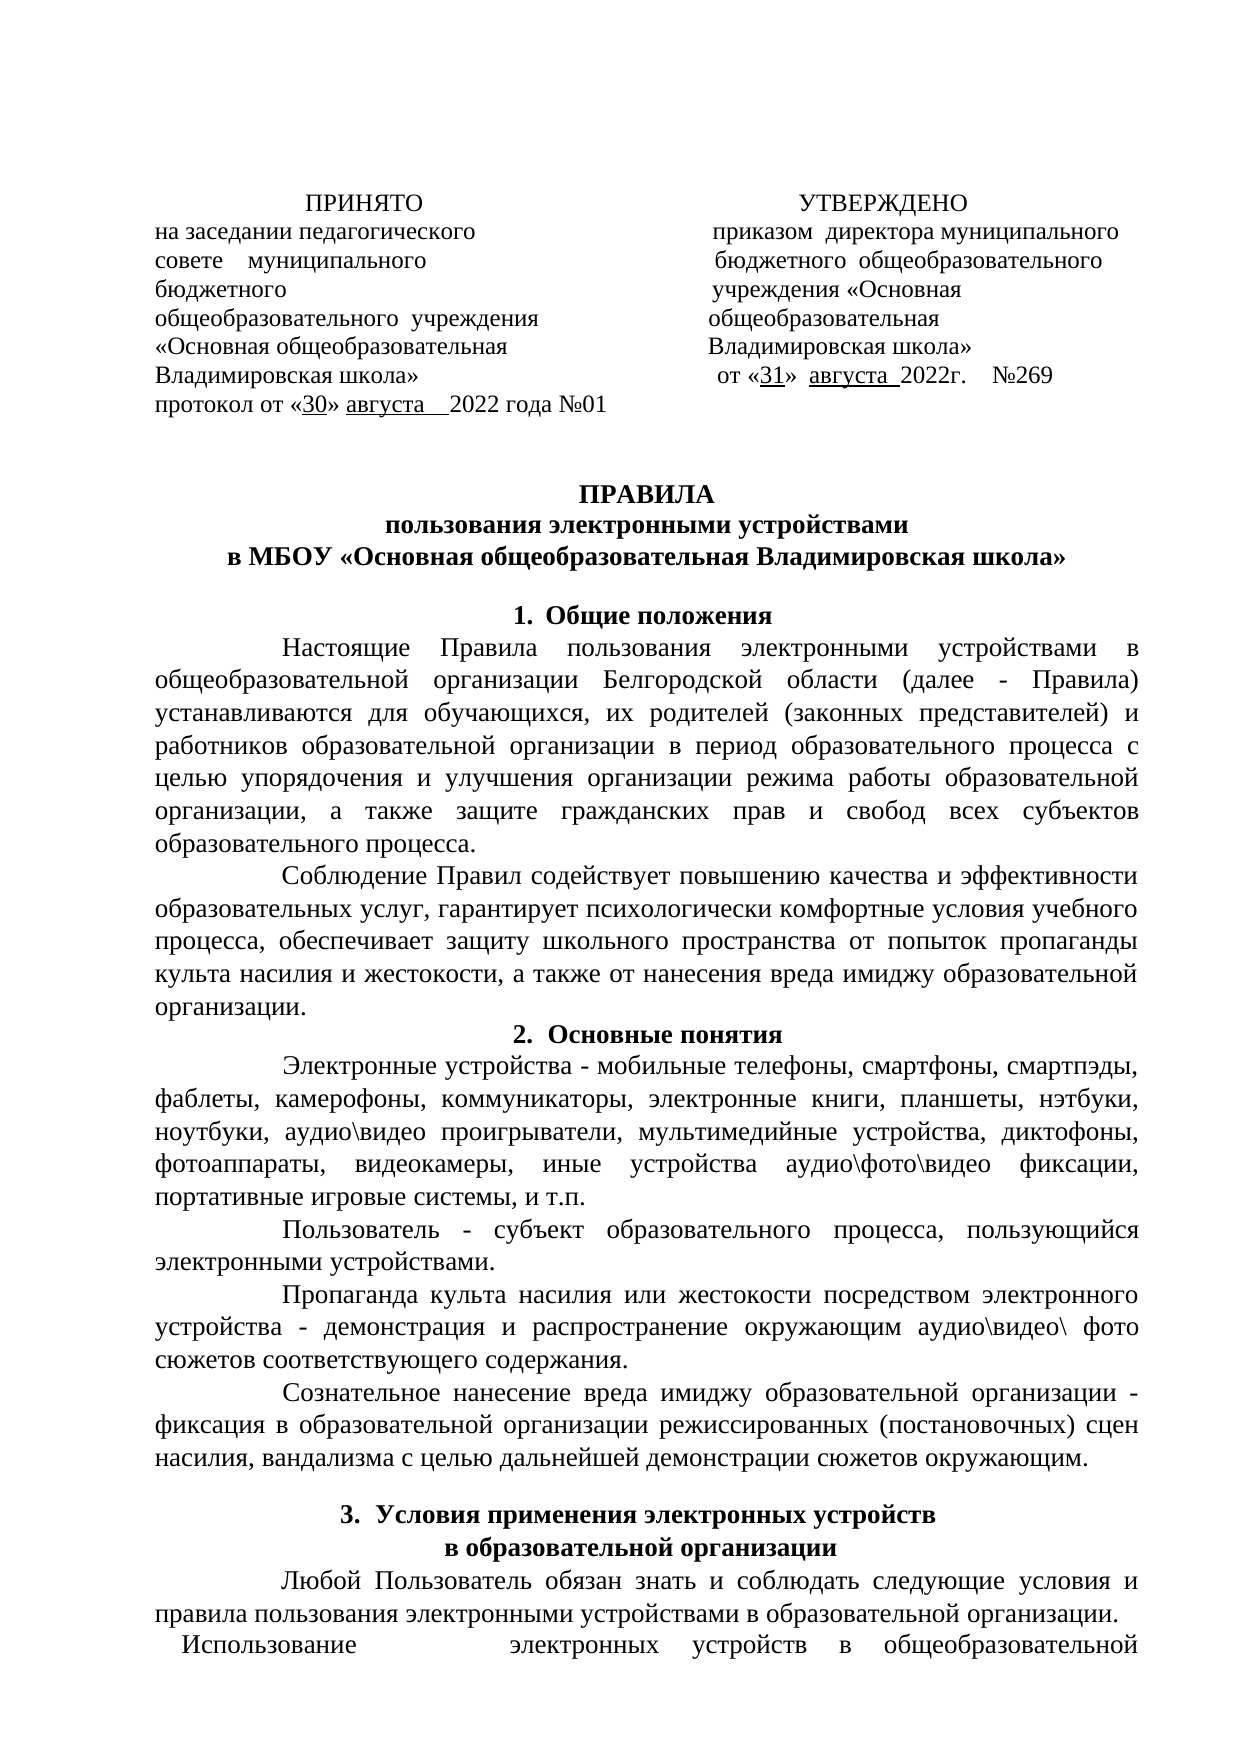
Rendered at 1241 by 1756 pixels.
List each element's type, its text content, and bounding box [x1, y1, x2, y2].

list Любой Пользователь обязан знать и соблюдать следующие условия и правила пользования электронными устройствами в образовательной организации. [154, 1564, 1139, 1628]
list Пропаганда культа насилия или жестокости посредством электронного устройства - демонстрация и распространение окружающим аудио\видео\ фото сюжетов соответствующего содержания. [154, 1278, 1139, 1374]
list Сознательное нанесение вреда имиджу образовательной организации - фиксация в образовательной организации режиссированных (постановочных) сцен насилия, вандализма с целью дальнейшей демонстрации сюжетов окружающим. [154, 1376, 1140, 1472]
text Владимировская школа» от «31» августа 2022г. №269 протокол от «30» августа 2022 года №01 [154, 360, 1054, 418]
text на заседании педагогического приказом директора муниципального [154, 216, 1151, 245]
text бюджетного учреждения «Основная [154, 274, 1151, 303]
subtitle пользования электронными устройствами [383, 509, 911, 540]
text ПРИНЯТО УТВЕРЖДЕНО [144, 188, 1129, 216]
text «Основная общеобразовательная Владимировская школа» [154, 331, 1151, 360]
list Настоящие Правила пользования электронными устройствами в общеобразовательной организации Белгородской области (далее - Правила) устанавливаются для обучающихся, их родителей (законных представителей) и работников образовательной организации в период образовательного процесса с целью упорядочения и улучшения организации режима работы образовательной организации, а также защите гражданских прав и свобод всех субъектов образовательного процесса. [154, 631, 1139, 858]
text в МБОУ «Основная общеобразовательная Владимировская школа» [144, 540, 1149, 571]
text ПРАВИЛА [383, 478, 911, 509]
text совете муниципального бюджетного общеобразовательного [154, 245, 1151, 274]
text общеобразовательного учреждения общеобразовательная [154, 303, 1151, 331]
list Пользователь - субъект образовательного процесса, пользующийся электронными устройствами. [154, 1213, 1139, 1276]
subtitle Общие положения [513, 599, 1151, 630]
list Использование электронных устройств в общеобразовательной [144, 1629, 1151, 1660]
list Электронные устройства - мобильные телефоны, смартфоны, смартпэды, фаблеты, камерофоны, коммуникаторы, электронные книги, планшеты, нэтбуки, ноутбуки, аудио\видео проигрыватели, мультимедийные устройства, диктофоны, фотоаппараты, видеокамеры, иные устройства аудио\фото\видео фиксации, портативные игровые системы, и т.п. [154, 1049, 1139, 1211]
subtitle Основные понятия [513, 1022, 1151, 1049]
subtitle Условия применения электронных устройств в образовательной организации [340, 1498, 937, 1562]
list Соблюдение Правил содействует повышению качества и эффективности образовательных услуг, гарантирует психологически комфортные условия учебного процесса, обеспечивает защиту школьного пространства от попыток пропаганды культа насилия и жестокости, а также от нанесения вреда имиджу образовательной организации. [154, 859, 1139, 1021]
